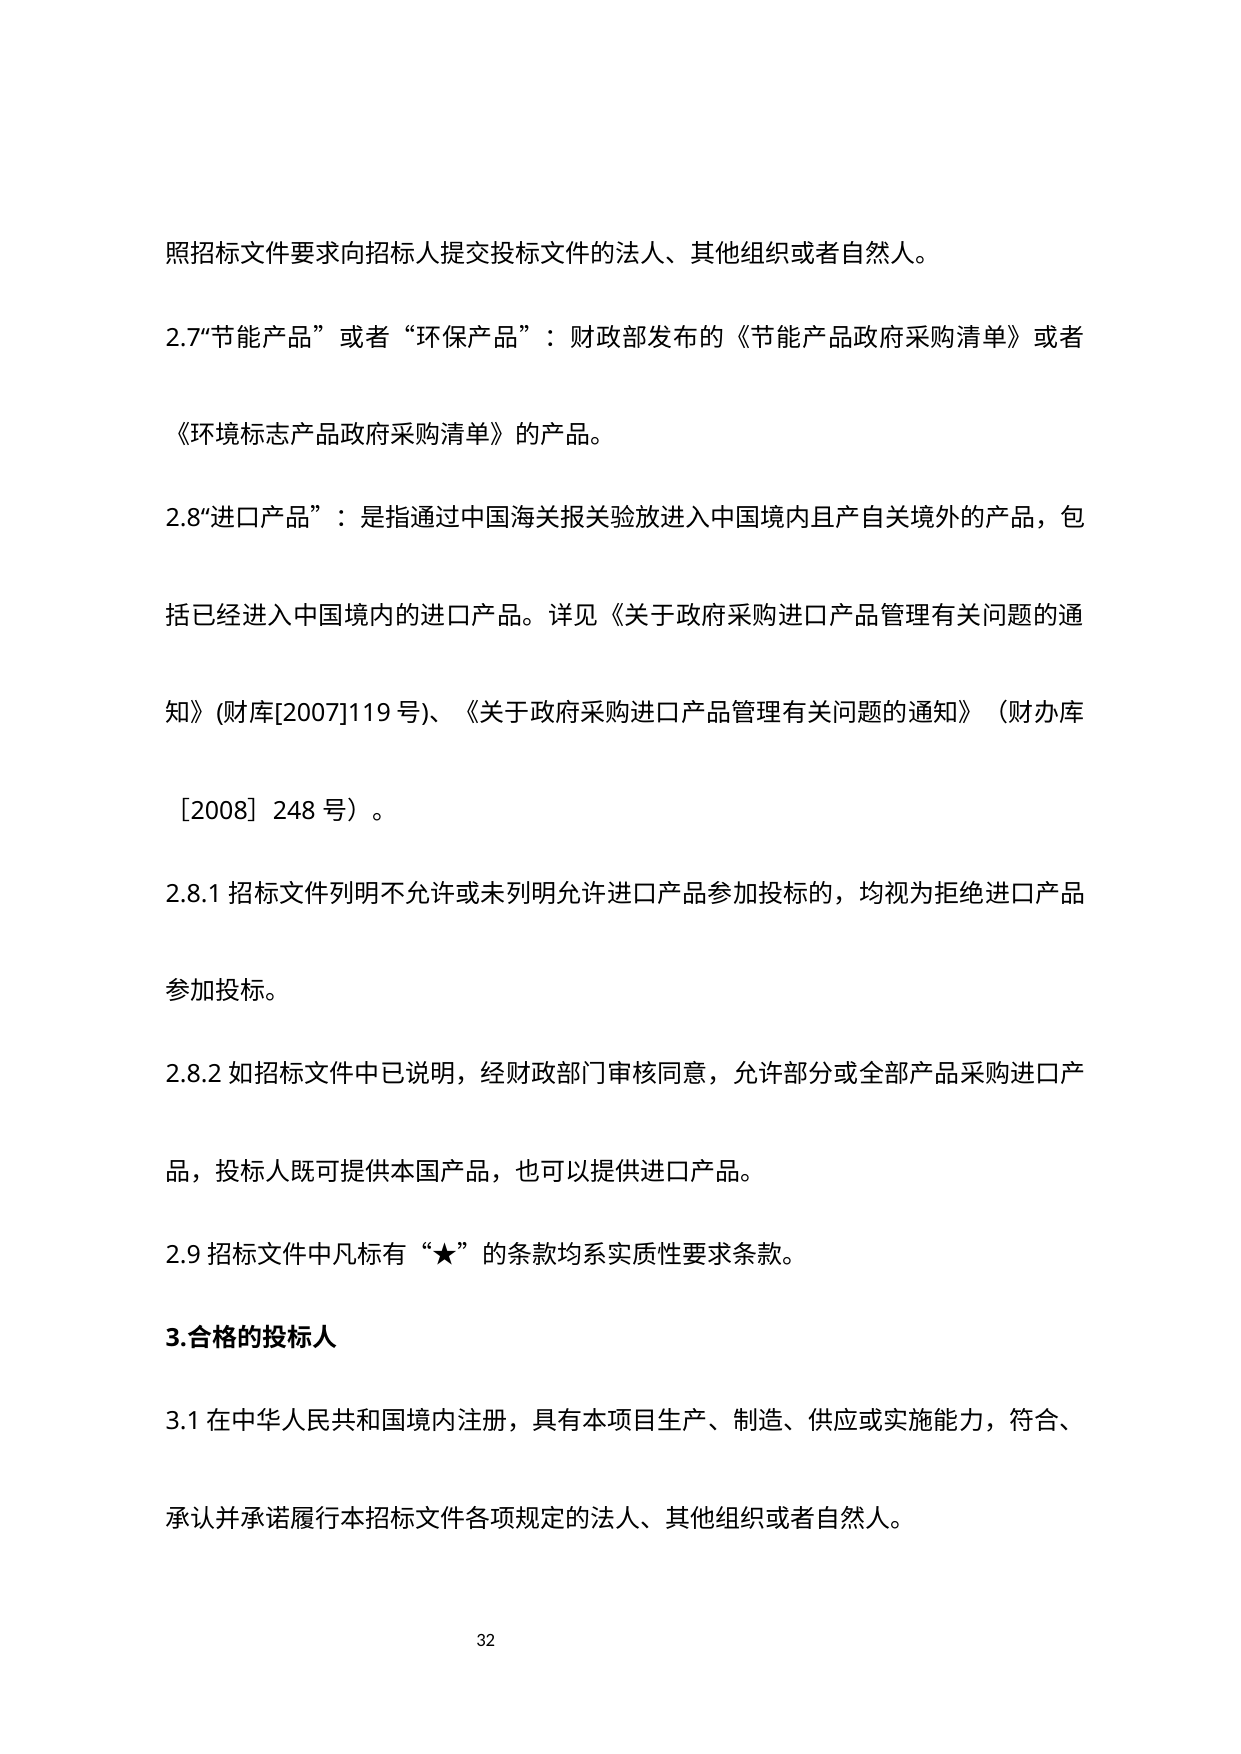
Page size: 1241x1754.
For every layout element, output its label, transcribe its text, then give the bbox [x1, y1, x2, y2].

list 3.1在中华人民共和国境内注册，具有本项目生产、制造、供应或实施能力，符合、承认并承诺履行本招标文件各项规定的法人、其他组织或者自然人。 [165, 1386, 1087, 1549]
text 2.8“进口产品”：是指通过中国海关报关验放进入中国境内且产自关境外的产品，包括已经进入中国境内的进口产品。详见《关于政府采购进口产品管理有关问题的通知》(财库[2007]119号)、《关于政府采购进口产品管理有关问题的通知》（财办库［2008］248 号）。 [165, 483, 1087, 841]
text 2.7“节能产品”或者“环保产品”：财政部发布的《节能产品政府采购清单》或者《环境标志产品政府采购清单》的产品。 [165, 303, 1087, 465]
text 2.8.1 招标文件列明不允许或未列明允许进口产品参加投标的，均视为拒绝进口产品参加投标。 [165, 859, 1087, 1021]
text 3.合格的投标人 [165, 1303, 1087, 1368]
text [165, 219, 1087, 284]
text 2.8.2 如招标文件中已说明，经财政部门审核同意，允许部分或全部产品采购进口产品，投标人既可提供本国产品，也可以提供进口产品。 [165, 1039, 1087, 1202]
text 2.9 招标文件中凡标有“★”的条款均系实质性要求条款。 [165, 1220, 1087, 1285]
